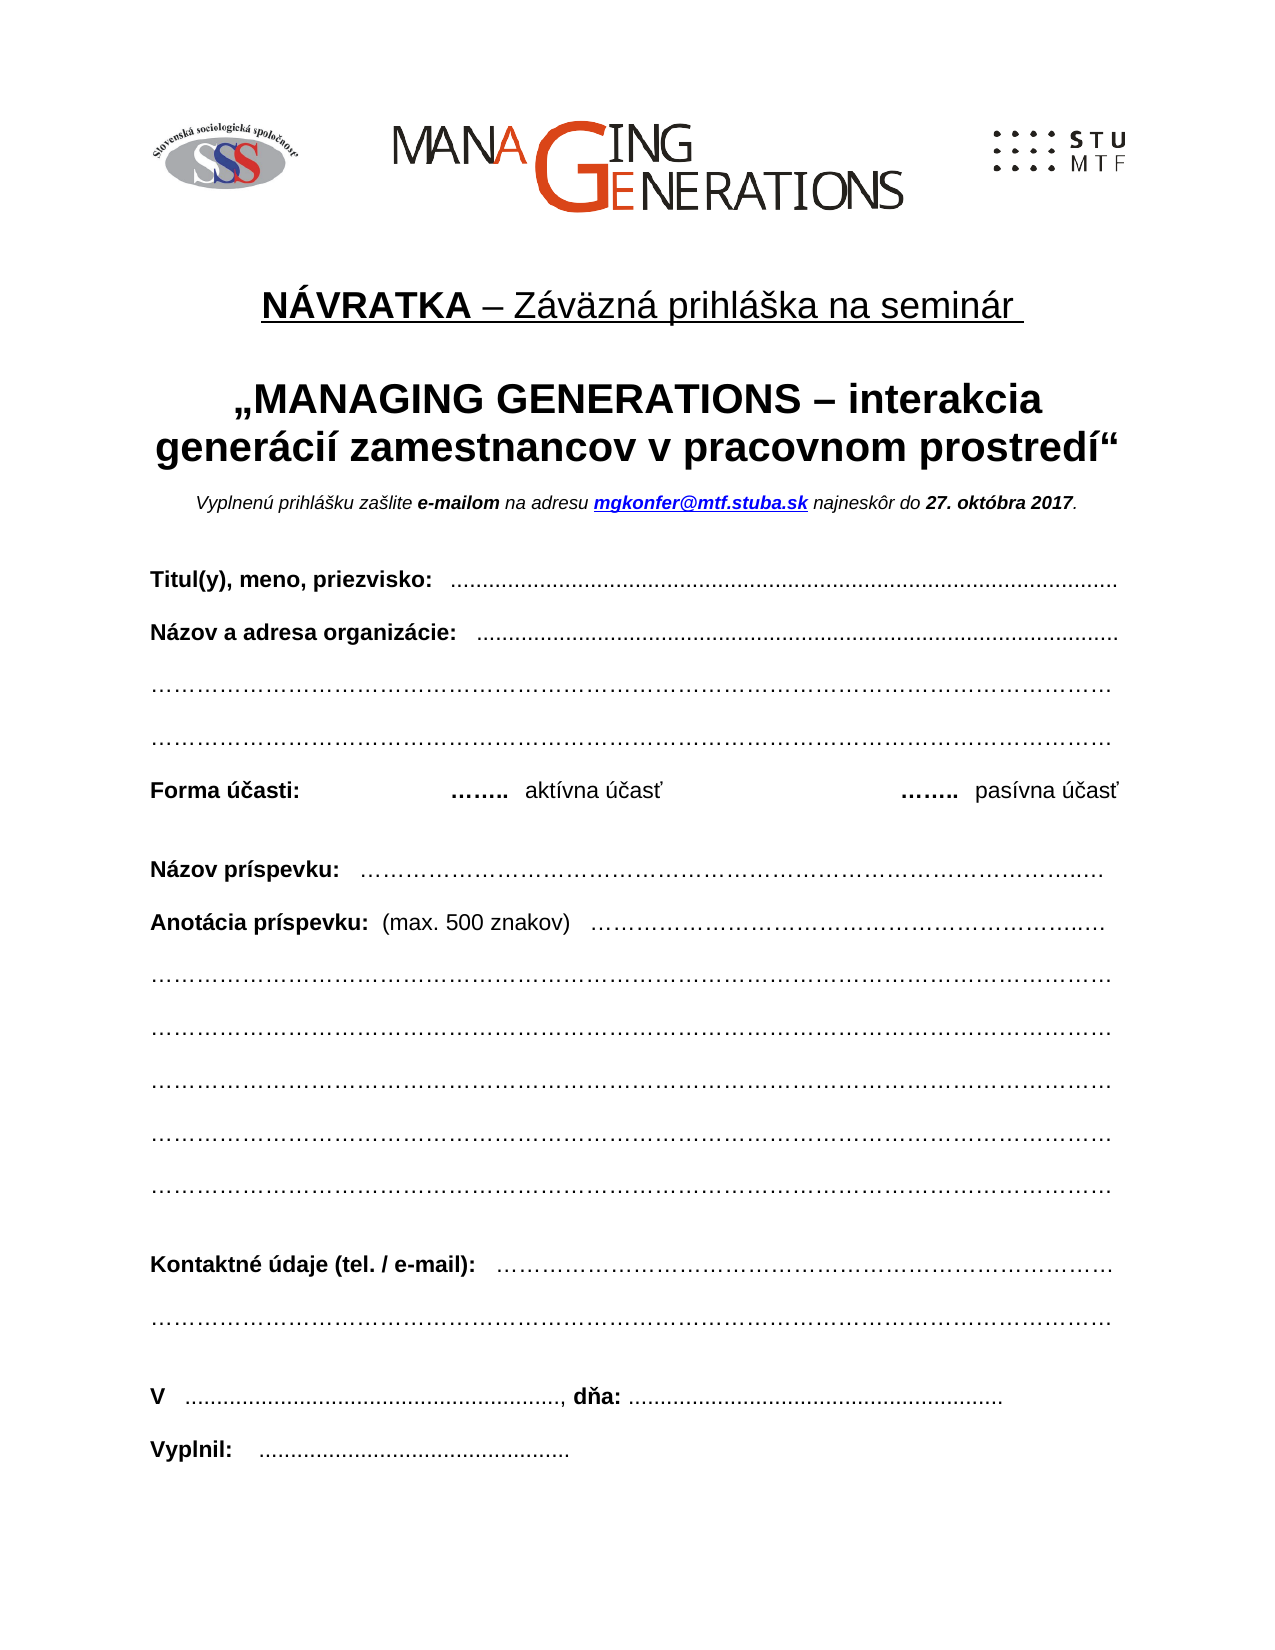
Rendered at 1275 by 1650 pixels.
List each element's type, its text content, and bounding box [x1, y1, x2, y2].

text Forma účasti: …….. aktívna účasť …….. pasívna účasť [150, 777, 1125, 803]
text ……………………………………………………………………………………………………………… [150, 1014, 1125, 1040]
text Vyplnil: ................................................. [150, 1436, 1125, 1462]
text NÁVRATKA – Záväzná prihláška na seminár [150, 283, 1125, 326]
text Kontaktné údaje (tel. / e-mail): ……………………………………………………………………… [150, 1251, 1125, 1278]
text ……………………………………………………………………………………………………………… [150, 1304, 1125, 1330]
text Názov príspevku: …………………………………………………………………………………..… [150, 856, 1125, 882]
text ……………………………………………………………………………………………………………… [150, 1067, 1125, 1093]
text ……………………………………………………………………………………………………………… [150, 961, 1125, 988]
text ……………………………………………………………………………………………………………… [150, 1172, 1125, 1198]
text Anotácia príspevku: (max. 500 znakov) ………………………………………………………..… [150, 909, 1125, 935]
text ……………………………………………………………………………………………………………… [150, 671, 1125, 698]
text Vyplnenú prihlášku zašlite e-mailom na adresu mgkonfer@mtf.stuba.sk najneskôr do 27. októbra 2017. [150, 492, 1125, 513]
text ……………………………………………………………………………………………………………… [150, 1119, 1125, 1146]
text Titul(y), meno, priezvisko: ......................................................................................................... [150, 566, 1125, 592]
text Názov a adresa organizácie: ..................................................................................................... [150, 619, 1125, 645]
text V ..........................................................., dňa: ........................................................... [150, 1383, 1125, 1409]
text „MANAGING GENERATIONS – interakcia generácií zamestnancov v pracovnom prostredí“ [150, 374, 1125, 470]
text ……………………………………………………………………………………………………………… [150, 724, 1125, 751]
